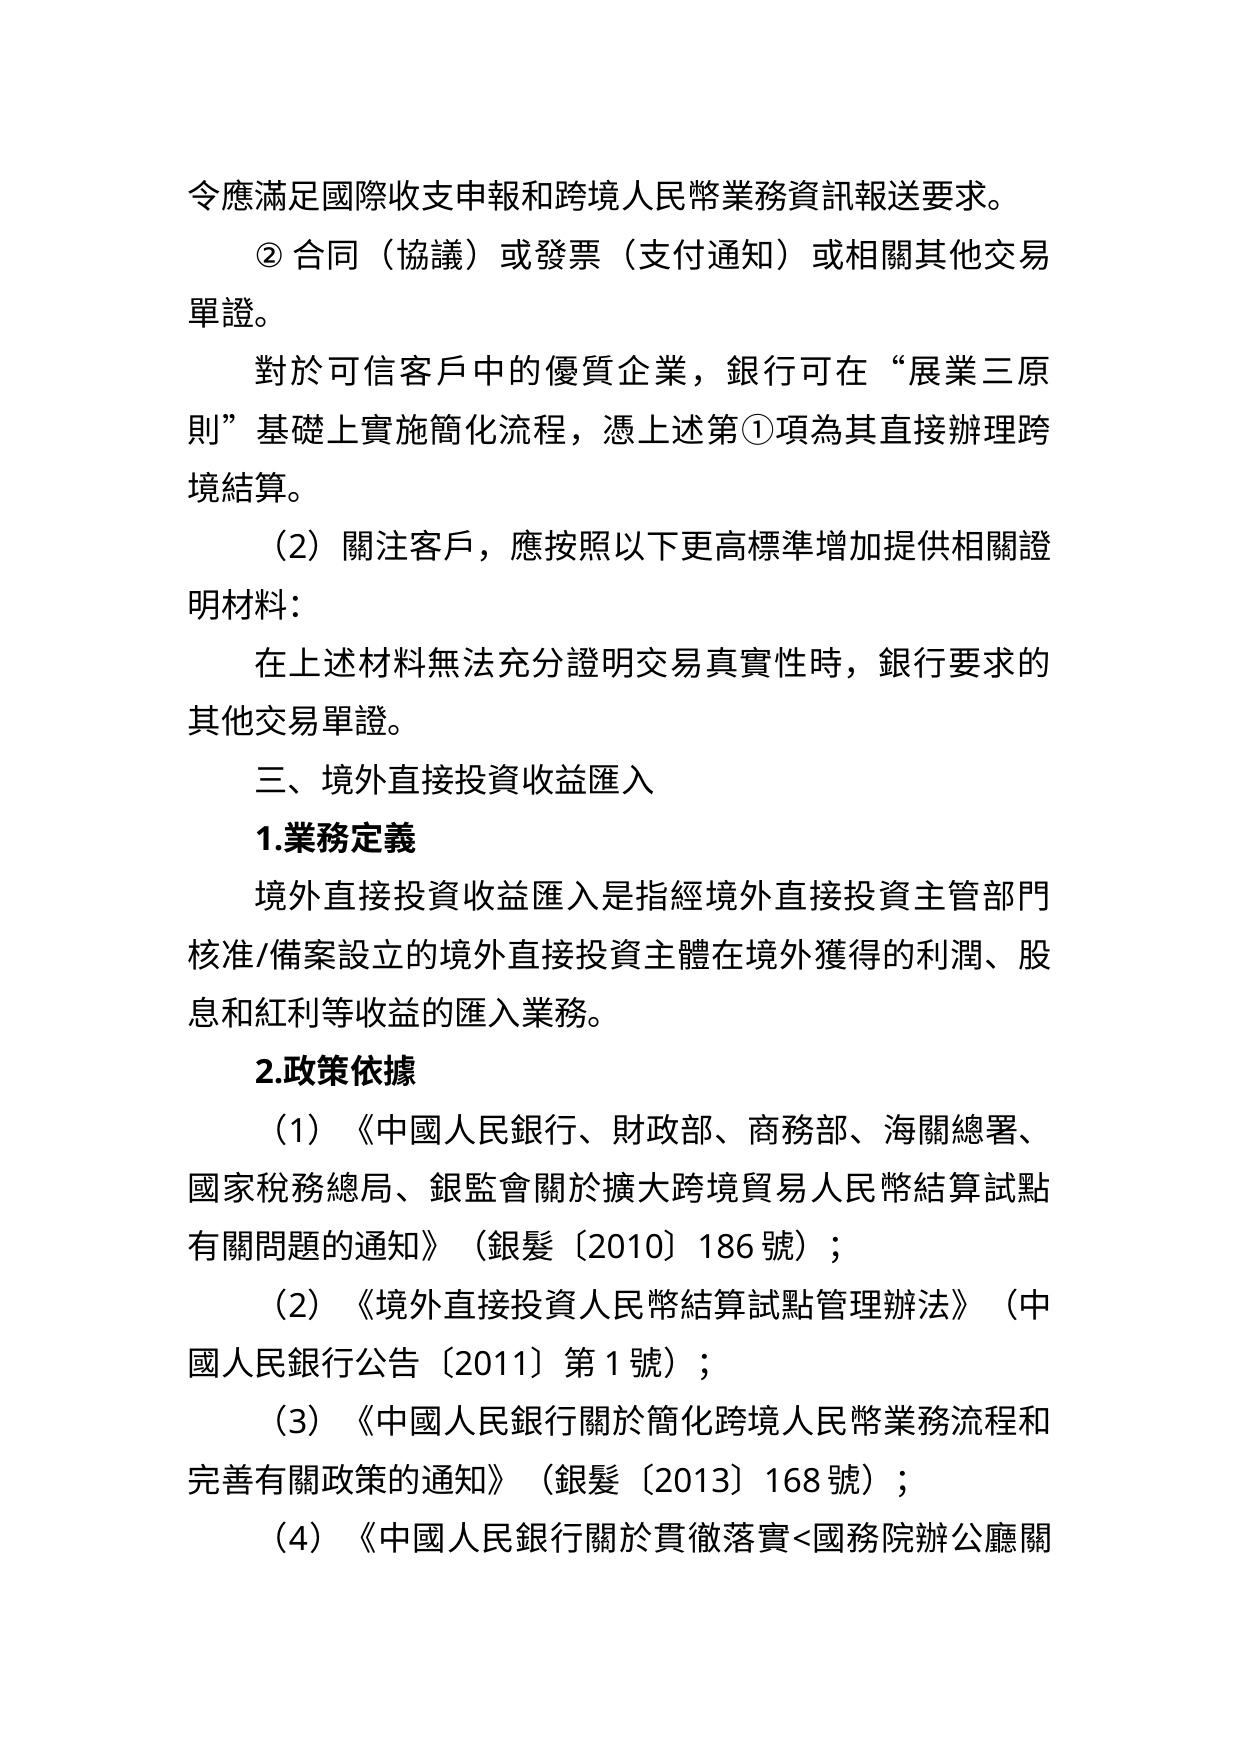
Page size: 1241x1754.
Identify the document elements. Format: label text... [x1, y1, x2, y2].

text 對於可信客戶中的優質企業，銀行可在“展業三原則”基礎上實施簡化流程，憑上述第①項為其直接辦理跨境結算。 [187, 337, 1053, 512]
text 1.業務定義 [187, 804, 1053, 862]
text 境外直接投資收益匯入是指經境外直接投資主管部門核准/備案設立的境外直接投資主體在境外獲得的利潤、股息和紅利等收益的匯入業務。 [187, 862, 1053, 1037]
text （1）《中國人民銀行、財政部、商務部、海關總署、國家稅務總局、銀監會關於擴大跨境貿易人民幣結算試點有關問題的通知》（銀髮〔2010〕186號）； [187, 1095, 1053, 1270]
text 在上述材料無法充分證明交易真實性時，銀行要求的其他交易單證。 [187, 629, 1053, 745]
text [187, 1504, 1053, 1562]
text （3）《中國人民銀行關於簡化跨境人民幣業務流程和完善有關政策的通知》（銀髮〔2013〕168號）； [187, 1387, 1053, 1504]
text 2.政策依據 [187, 1037, 1053, 1095]
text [187, 162, 1053, 220]
text ②合同（協議）或發票（支付通知）或相關其他交易單證。 [187, 220, 1053, 337]
text （2）《境外直接投資人民幣結算試點管理辦法》（中國人民銀行公告〔2011〕第1號）； [187, 1270, 1053, 1387]
text （2）關注客戶，應按照以下更高標準增加提供相關證明材料： [187, 512, 1053, 629]
subtitle 三、境外直接投資收益匯入 [187, 745, 1053, 804]
